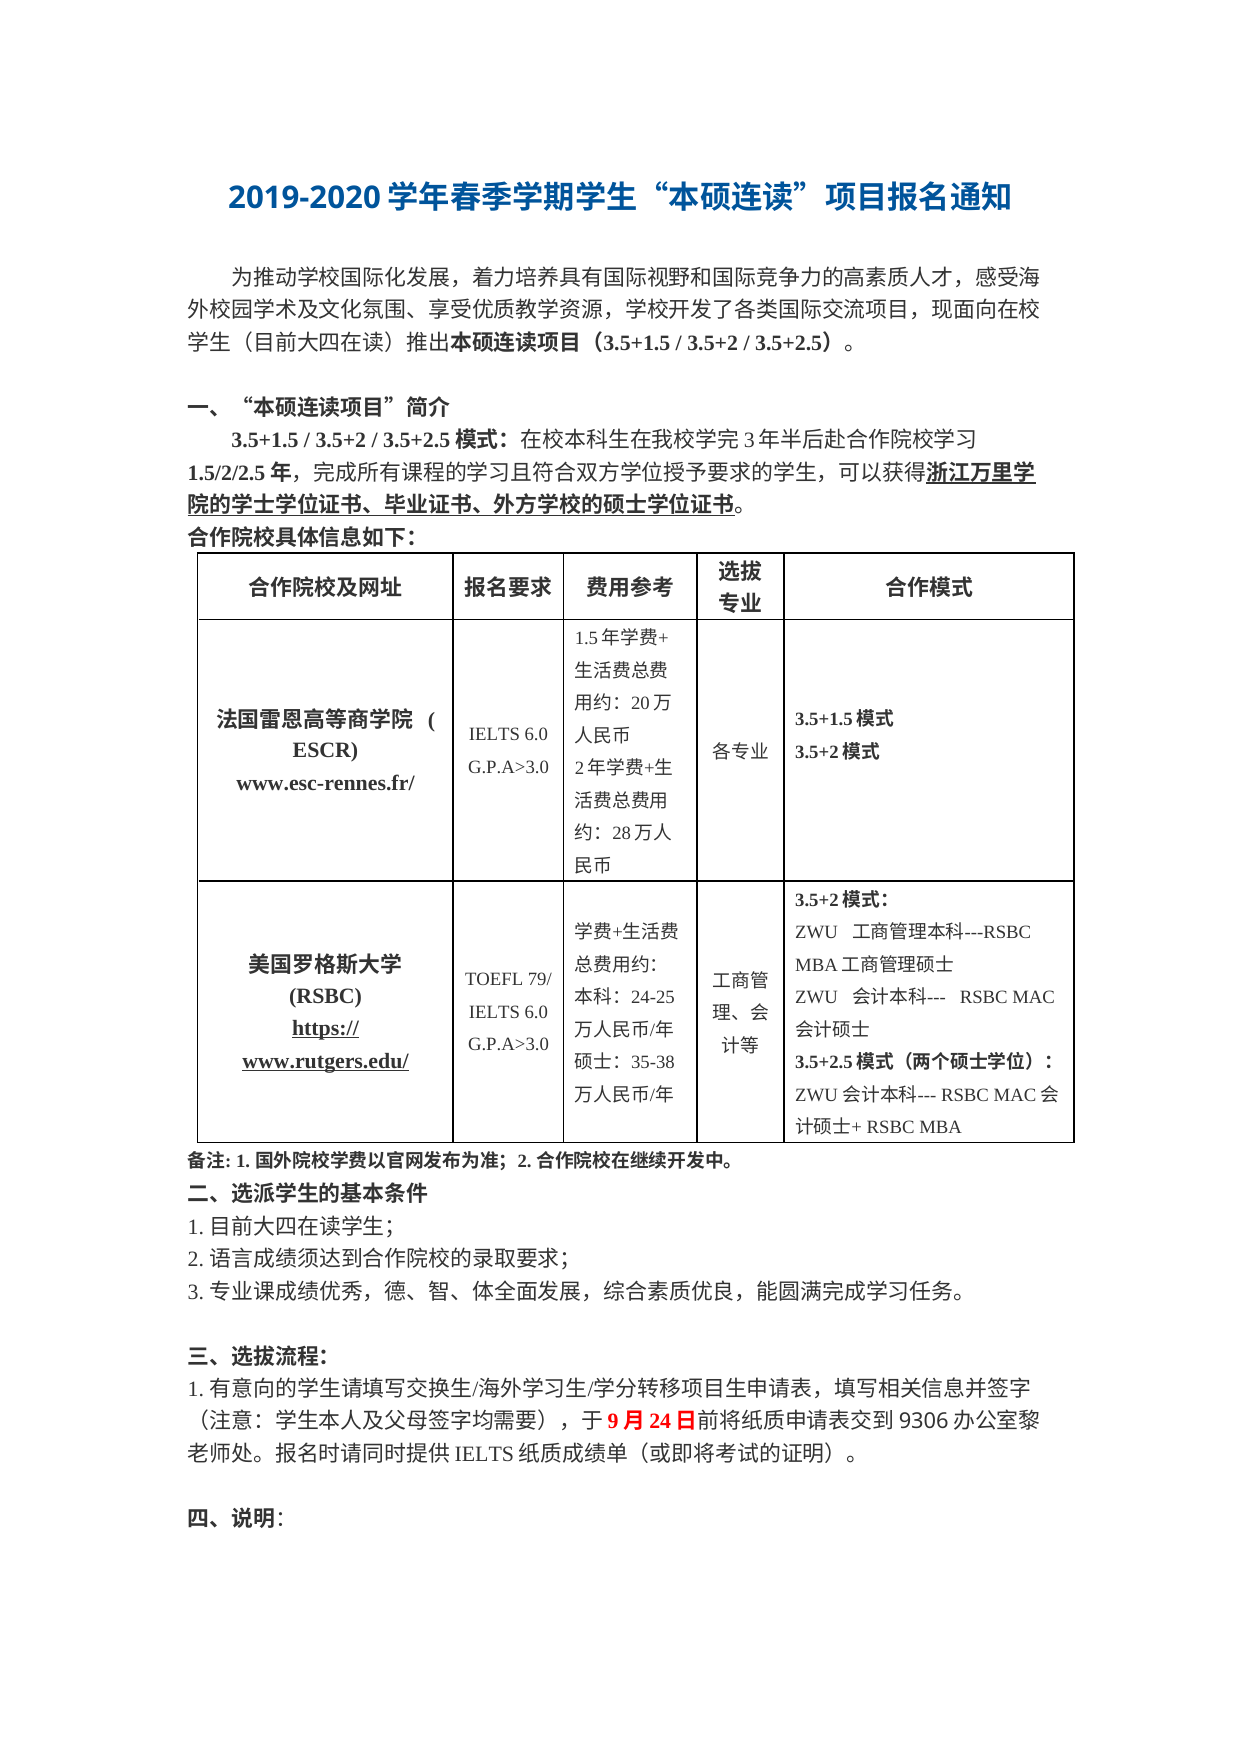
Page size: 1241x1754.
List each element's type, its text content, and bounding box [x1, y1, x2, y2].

text 为推动学校国际化发展，着力培养具有国际视野和国际竞争力的高素质人才，感受海外校园学术及文化氛围、享受优质教学资源，学校开发了各类国际交流项目，现面向在校学生（目前大四在读）推出本硕连读项目（3.5+1.5 / 3.5+2 / 3.5+2.5）。 [187, 259, 1053, 357]
text 2019-2020学年春季学期学生“本硕连读”项目报名通知 [187, 162, 1053, 227]
text 一、“本硕连读项目”简介 [187, 389, 1053, 422]
text 三、选拔流程： [187, 1338, 1053, 1371]
table_cell TOEFL 79/ IELTS 6.0 G.P.A>3.0 [454, 882, 563, 1142]
table_header 合作院校及网址 [198, 554, 452, 618]
table_cell 3.5+2模式： ZWU 工商管理本科---RSBC MBA工商管理硕士 ZWU 会计本科--- RSBC MAC会计硕士 3.5+2.5模式（两个硕士学位）： ZWU 会计本科--- RSBC MAC会计硕士+ RSBC MBA [785, 882, 1073, 1142]
table_cell 工商管理、会计等 [698, 882, 783, 1142]
text 二、选派学生的基本条件 [187, 1176, 1053, 1208]
text 3.5+1.5 / 3.5+2 / 3.5+2.5模式：在校本科生在我校学完3年半后赴合作院校学习1.5/2/2.5年，完成所有课程的学习且符合双方学位授予要求的学生，可以获得浙江万里学院的学士学位证书、毕业证书、外方学校的硕士学位证书。 [187, 422, 1053, 519]
table_cell 3.5+1.5模式 3.5+2模式 [785, 620, 1073, 880]
table_header 选拔专业 [698, 554, 783, 618]
text 备注: 1. 国外院校学费以官网发布为准；2. 合作院校在继续开发中。 [187, 1143, 1053, 1176]
table_cell 各专业 [698, 620, 783, 880]
table_cell 法国雷恩高等商学院 (ESCR) www.esc-rennes.fr/ [198, 620, 452, 880]
table_header 合作模式 [785, 554, 1073, 618]
table_cell 美国罗格斯大学 (RSBC) https://www.rutgers.edu/ [198, 881, 452, 1142]
text 1. 有意向的学生请填写交换生/海外学习生/学分转移项目生申请表，填写相关信息并签字（注意：学生本人及父母签字均需要），于9月24日前将纸质申请表交到9306办公室黎老师处。报名时请同时提供IELTS纸质成绩单（或即将考试的证明）。 [187, 1371, 1053, 1468]
table_header 报名要求 [454, 554, 563, 618]
table_header 费用参考 [564, 554, 696, 618]
text 1. 目前大四在读学生； [187, 1208, 1053, 1241]
table_cell IELTS 6.0 G.P.A>3.0 [454, 620, 563, 880]
table_cell 1.5年学费+生活费总费用约：20万人民币 2年学费+生活费总费用约：28万人民币 [564, 620, 696, 880]
text 合作院校具体信息如下： [187, 519, 1053, 552]
text 四、说明： [187, 1501, 1053, 1533]
text 3. 专业课成绩优秀，德、智、体全面发展，综合素质优良，能圆满完成学习任务。 [187, 1273, 1053, 1306]
table_cell 学费+生活费总费用约： 本科：24-25万人民币/年 硕士：35-38万人民币/年 [564, 882, 696, 1142]
text 2. 语言成绩须达到合作院校的录取要求； [187, 1241, 1053, 1273]
